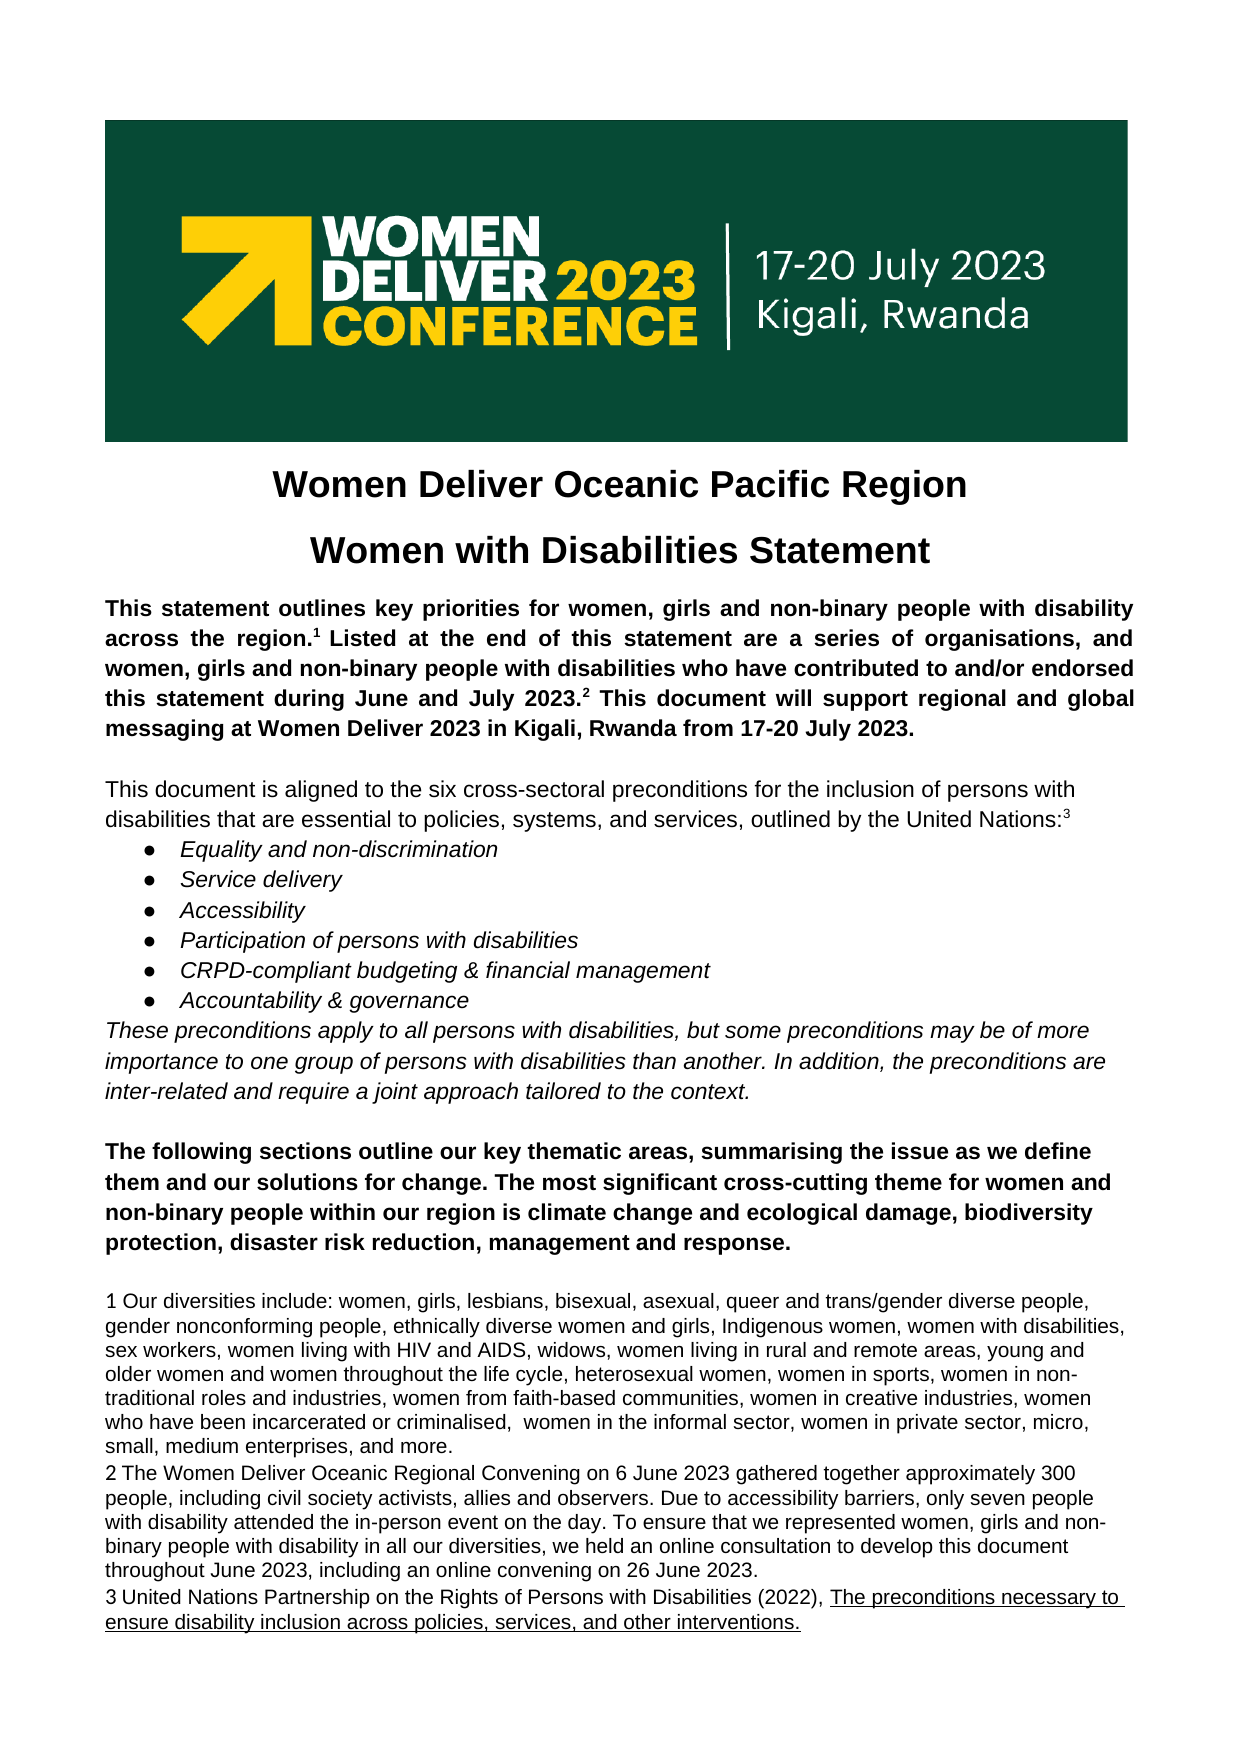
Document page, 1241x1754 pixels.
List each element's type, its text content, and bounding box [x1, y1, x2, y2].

text The following sections outline our key thematic areas, summarising the issue as we define them and our solutions for change. The most significant cross-cutting theme for women and non-binary people within our region is climate change and ecological damage, biodiversity protection, disaster risk reduction, management and response. [105, 1138, 1135, 1255]
picture [105, 120, 1128, 442]
text These preconditions apply to all persons with disabilities, but some preconditions may be of more importance to one group of persons with disabilities than another. In addition, the preconditions are inter-related and require a joint approach tailored to the context. [105, 1017, 1135, 1104]
text This statement outlines key priorities for women, girls and non-binary people with disability across the region. Listed at the end of this statement are a series of organisations, and women, girls and non-binary people with disabilities who have contributed to and/or endorsed this statement during June and July 2023. This document will support regional and global messaging at Women Deliver 2023 in Kigali, Rwanda from 17-20 July 2023. [105, 594, 1135, 742]
text Women Deliver Oceanic Pacific Region [105, 462, 1135, 505]
list Accountability & governance [142, 987, 1135, 1014]
text This document is aligned to the six cross-sectoral preconditions for the inclusion of persons with disabilities that are essential to policies, systems, and services, outlined by the United Nations: [105, 776, 1135, 832]
list Accessibility [142, 897, 1135, 923]
list Service delivery [142, 866, 1135, 893]
list CRPD-compliant budgeting & financial management [142, 957, 1135, 983]
text Women with Disabilities Statement [105, 528, 1135, 571]
list Participation of persons with disabilities [142, 927, 1135, 953]
list Equality and non-discrimination [142, 836, 1135, 863]
